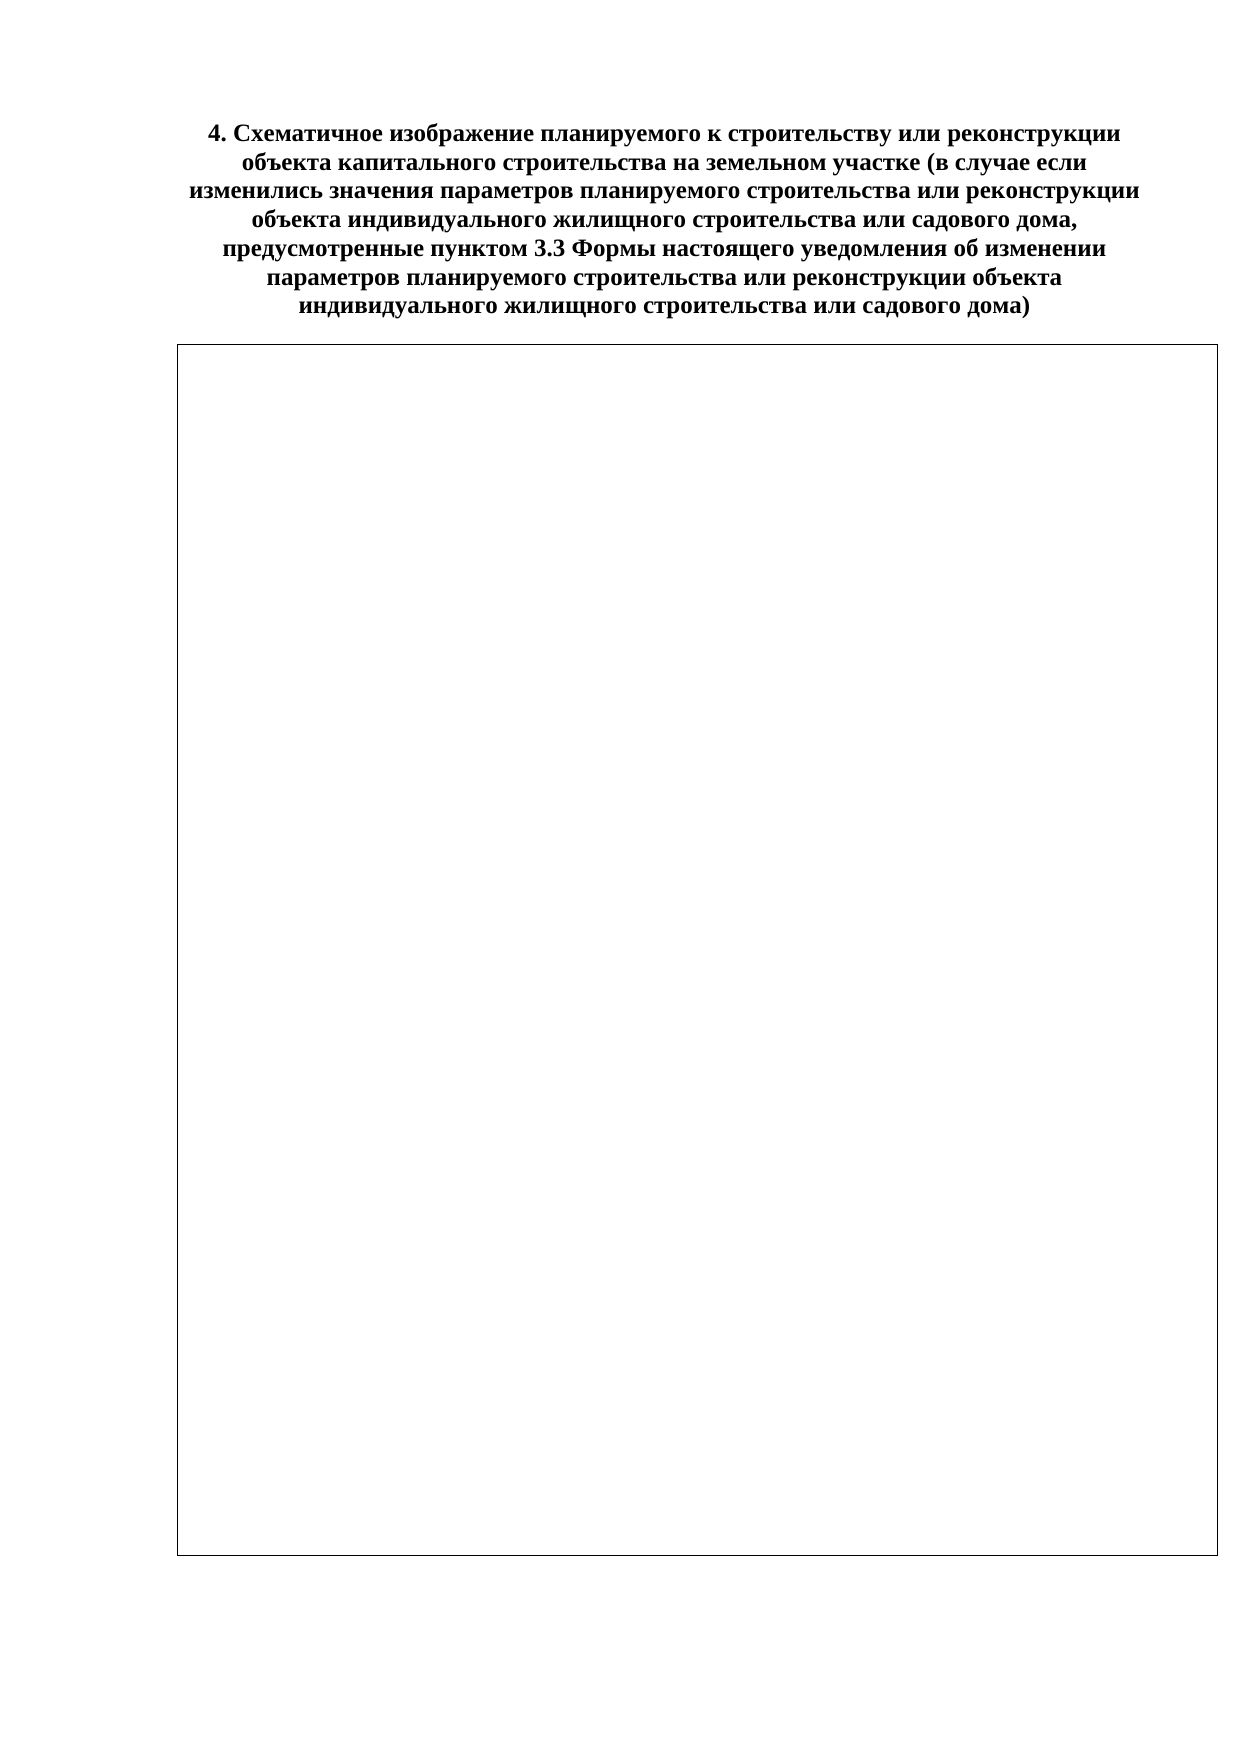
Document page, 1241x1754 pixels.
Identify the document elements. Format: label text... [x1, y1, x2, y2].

table_header [178, 345, 1217, 1555]
text 4. Схематичное изображение планируемого к строительству или реконструкции объекта капитального строительства на земельном участке (в случае если изменились значения параметров планируемого строительства или реконструкции объекта индивидуального жилищного строительства или садового дома, предусмотренные пунктом 3.3 Формы настоящего уведомления об изменении параметров планируемого строительства или реконструкции объекта индивидуального жилищного строительства или садового дома) [177, 118, 1152, 319]
